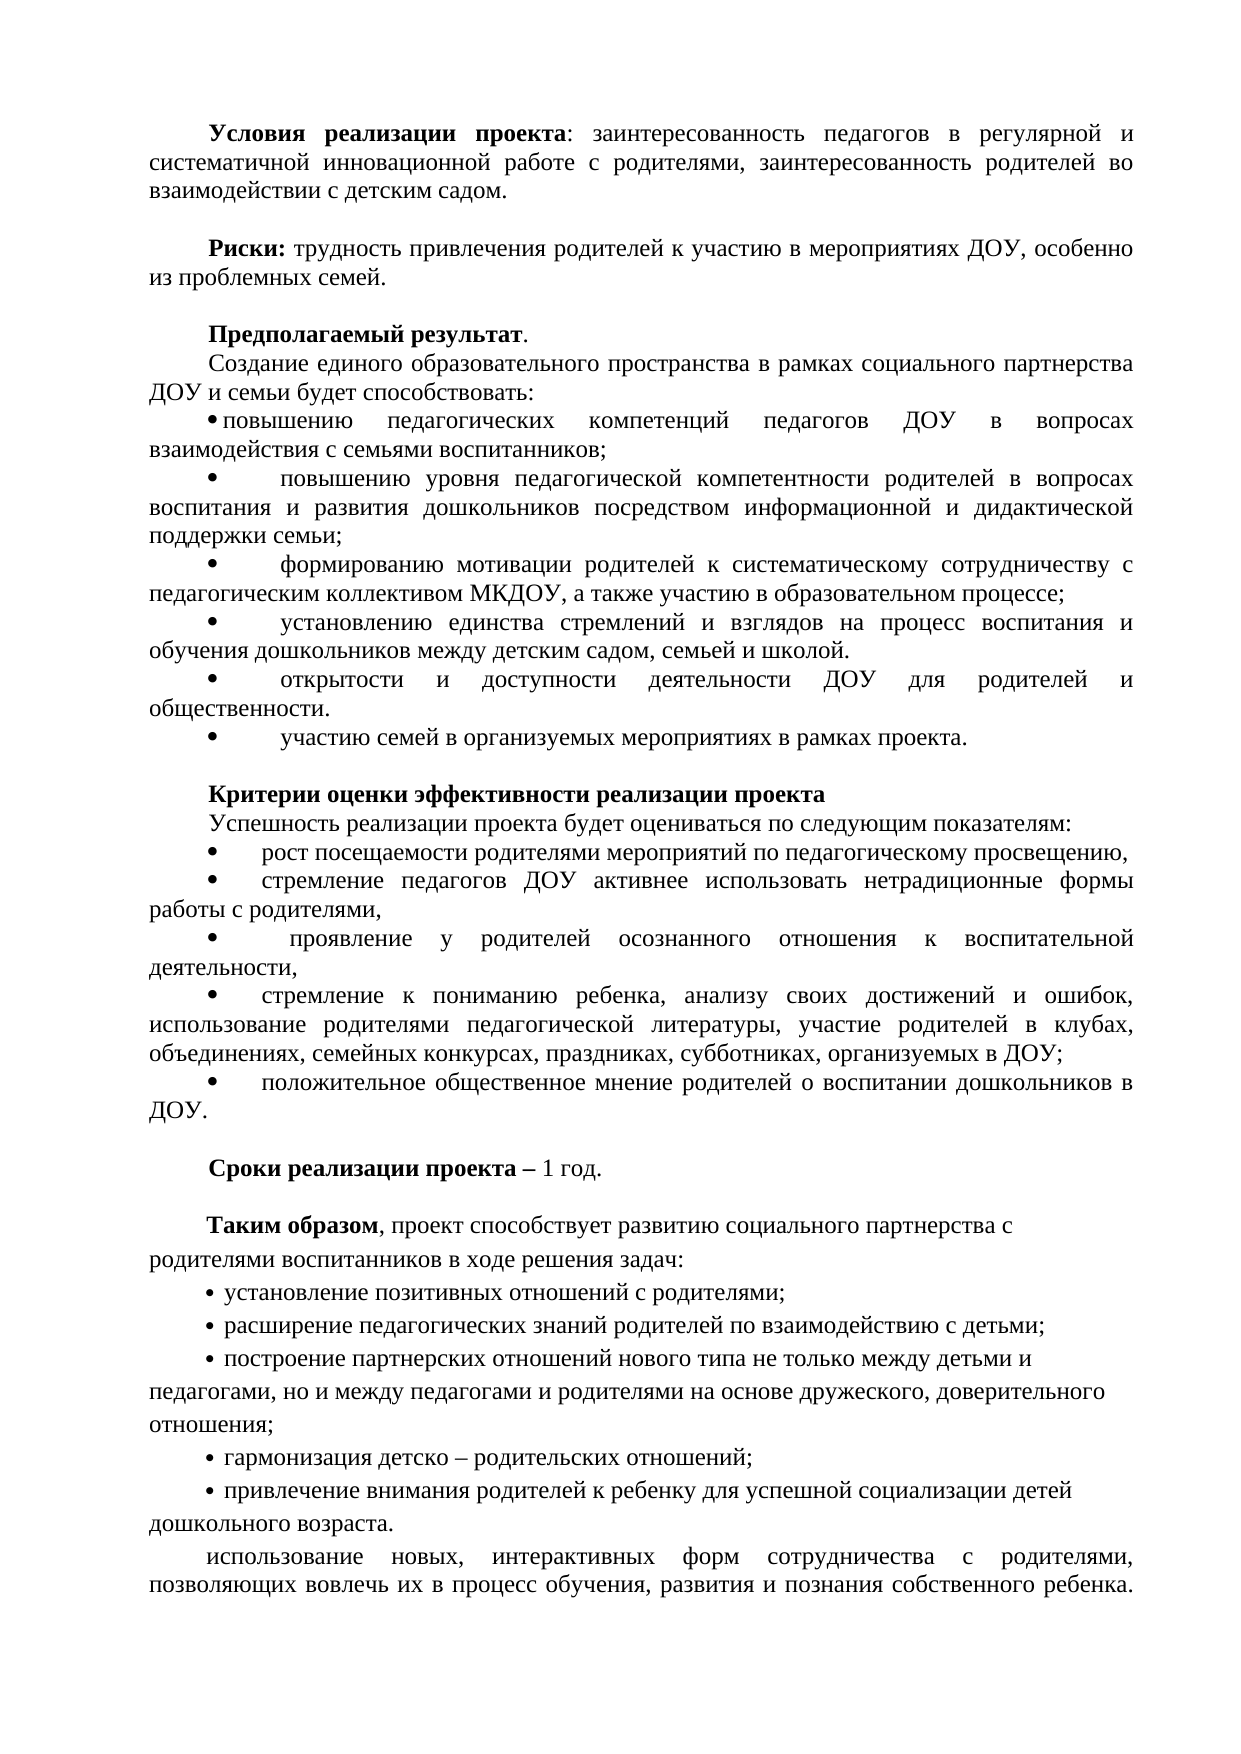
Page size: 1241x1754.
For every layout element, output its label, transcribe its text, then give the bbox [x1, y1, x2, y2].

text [149, 1541, 1134, 1598]
text Создание единого образовательного пространства в рамках социального партнерства ДОУ и семьи будет способствовать: [149, 348, 1134, 406]
list установлению единства стремлений и взглядов на процесс воспитания и обучения дошкольников между детским садом, семьей и школой. [149, 607, 1134, 664]
list повышению педагогических компетенций педагогов ДОУ в вопросах взаимодействия с семьями воспитанников; [149, 406, 1134, 463]
list рост посещаемости родителями мероприятий по педагогическому просвещению, [149, 837, 1134, 866]
text Предполагаемый результат. [149, 319, 1134, 348]
list положительное общественное мнение родителей о воспитании дошкольников в ДОУ. [149, 1067, 1134, 1124]
list расширение педагогических знаний родителей по взаимодействию с детьми; [149, 1310, 1134, 1338]
text Сроки реализации проекта – 1 год. [149, 1153, 1134, 1182]
list построение партнерских отношений нового типа не только между детьми и педагогами, но и между педагогами и родителями на основе дружеского, доверительного отношения; [149, 1343, 1134, 1437]
list повышению уровня педагогической компетентности родителей в вопросах воспитания и развития дошкольников посредством информационной и дидактической поддержки семьи; [149, 463, 1134, 549]
text Успешность реализации проекта будет оцениваться по следующим показателям: [149, 808, 1134, 837]
list проявление у родителей осознанного отношения к воспитательной деятельности, [149, 923, 1134, 981]
text Критерии оценки эффективности реализации проекта [149, 779, 1134, 808]
text Таким образом, проект способствует развитию социального партнерства с родителями воспитанников в ходе решения задач: [149, 1211, 1134, 1272]
list открытости и доступности деятельности ДОУ для родителей и общественности. [149, 664, 1134, 722]
list участию семей в организуемых мероприятиях в рамках проекта. [149, 722, 1134, 751]
text Условия реализации проекта: заинтересованность педагогов в регулярной и систематичной инновационной работе с родителями, заинтересованность родителей во взаимодействии с детским садом. [149, 118, 1134, 204]
list стремление к пониманию ребенка, анализу своих достижений и ошибок, использование родителями педагогической литературы, участие родителей в клубах, объединениях, семейных конкурсах, праздниках, субботниках, организуемых в ДОУ; [149, 981, 1134, 1067]
list стремление педагогов ДОУ активнее использовать нетрадиционные формы работы с родителями, [149, 866, 1134, 923]
text Риски: трудность привлечения родителей к участию в мероприятиях ДОУ, особенно из проблемных семей. [149, 233, 1134, 291]
list гармонизация детско – родительских отношений; [149, 1442, 1134, 1471]
list установление позитивных отношений с родителями; [149, 1277, 1134, 1305]
list привлечение внимания родителей к ребенку для успешной социализации детей дошкольного возраста. [149, 1475, 1134, 1537]
list формированию мотивации родителей к систематическому сотрудничеству с педагогическим коллективом МКДОУ, а также участию в образовательном процессе; [149, 549, 1134, 607]
